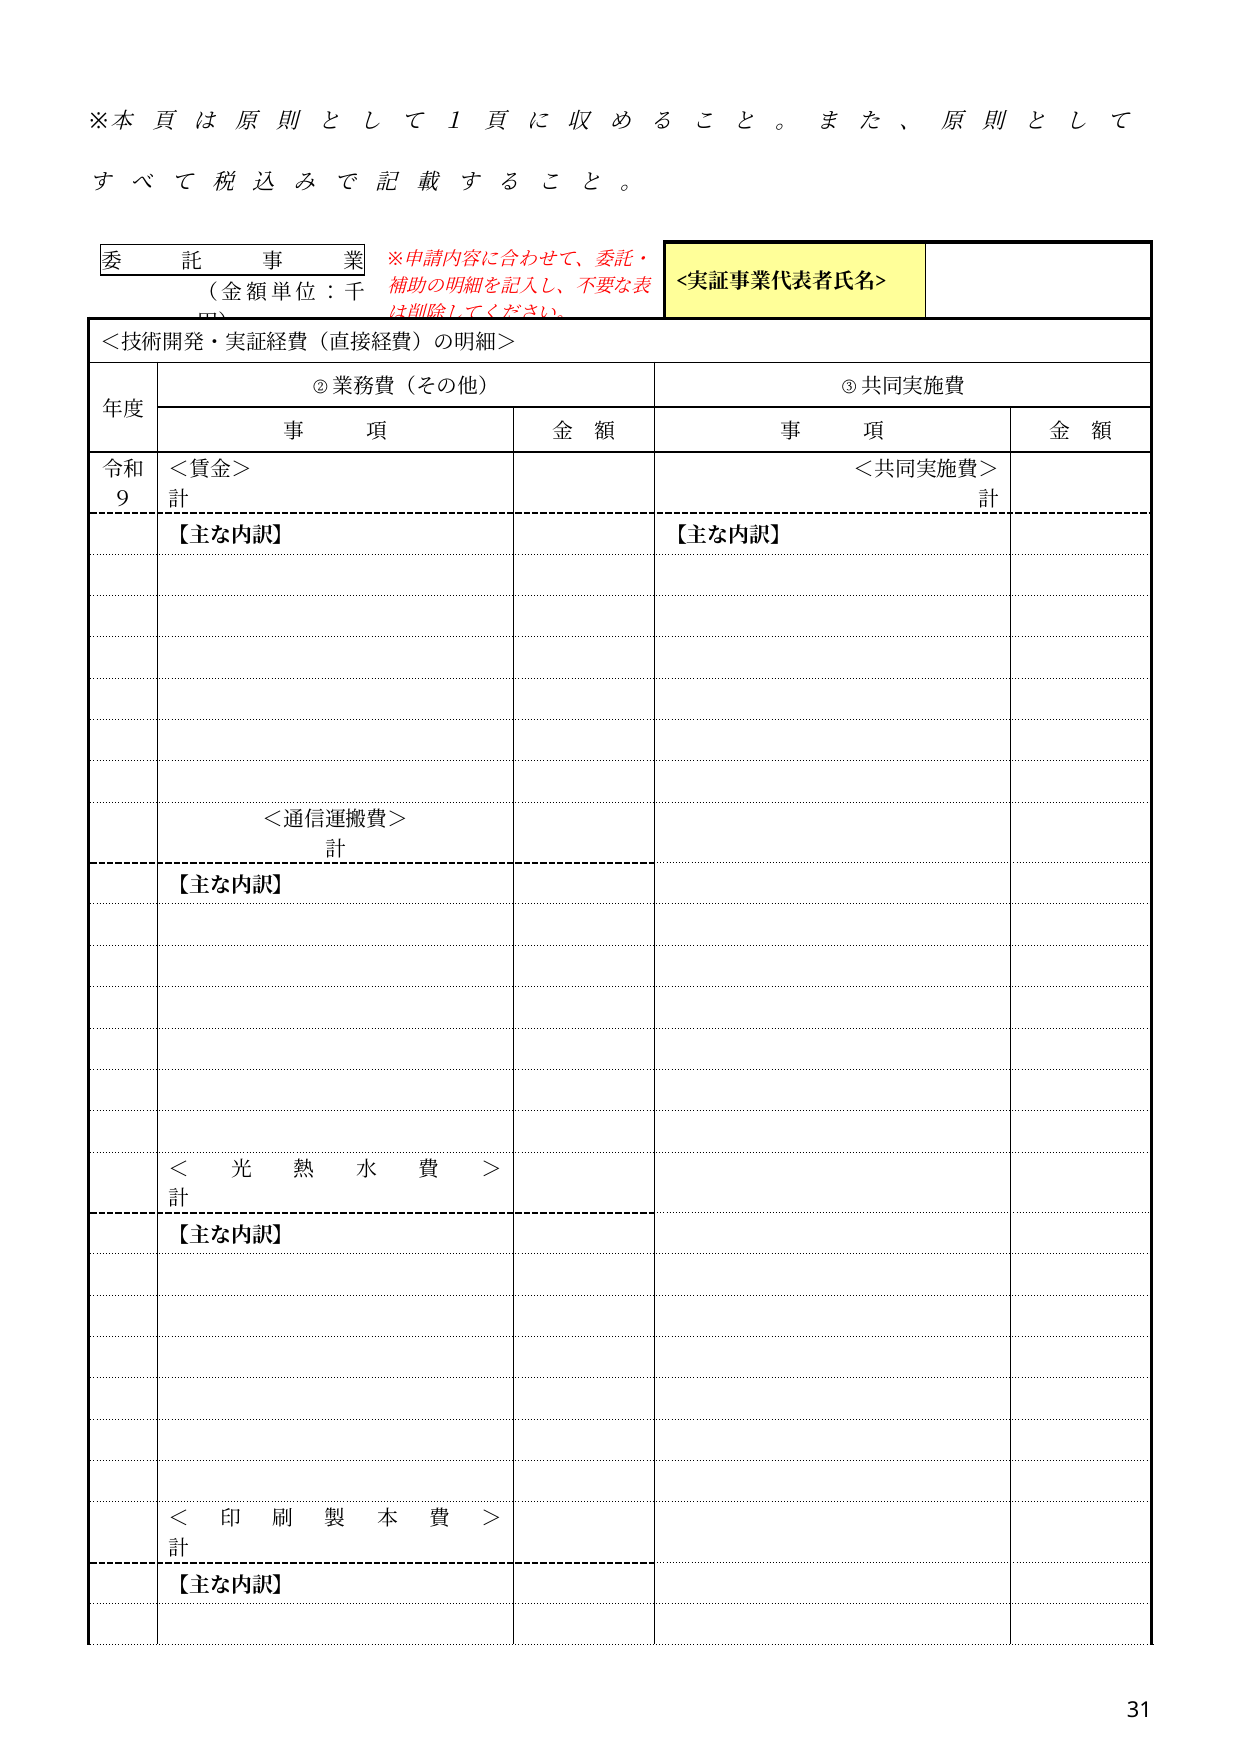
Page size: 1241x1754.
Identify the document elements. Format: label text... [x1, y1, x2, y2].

table_cell [158, 1028, 513, 1069]
table_cell [1011, 1603, 1150, 1644]
table_cell ②業務費（その他） [158, 363, 654, 406]
table_cell [655, 1212, 1010, 1253]
table_cell [1011, 453, 1150, 512]
table_cell [655, 1028, 1010, 1069]
table_cell [1011, 1110, 1150, 1151]
table_cell [1011, 1151, 1150, 1212]
table_cell [90, 903, 157, 945]
table_cell [1011, 595, 1150, 636]
table_cell [514, 1562, 654, 1603]
table_cell [514, 636, 654, 678]
table_cell [158, 1419, 513, 1460]
table_cell [1011, 554, 1150, 595]
table_cell 金 額 [1011, 408, 1150, 451]
table_cell [514, 554, 654, 595]
table_cell [655, 1501, 1010, 1562]
table_cell [90, 595, 157, 636]
table_cell [655, 1460, 1010, 1501]
table_cell [655, 862, 1010, 903]
table_cell [90, 1377, 157, 1418]
table_cell [1011, 1419, 1150, 1460]
table_cell [158, 945, 513, 986]
table_cell [158, 1603, 513, 1644]
table_cell [514, 1419, 654, 1460]
table_cell [655, 1562, 1010, 1603]
table_cell [90, 1151, 157, 1212]
table_header 委託事業 （金額単位：千円） [89, 240, 376, 317]
table_cell ＜印刷製本費＞ 計 [158, 1501, 513, 1562]
table_cell [158, 719, 513, 760]
table_cell [1011, 719, 1150, 760]
table_cell [514, 512, 654, 553]
table_cell [655, 1419, 1010, 1460]
table_cell [514, 945, 654, 986]
table_cell [90, 719, 157, 760]
table_cell [1011, 1295, 1150, 1336]
table_cell [514, 1501, 654, 1562]
table_cell [655, 554, 1010, 595]
table_cell [1011, 636, 1150, 678]
table_cell [90, 862, 157, 903]
table_cell 【主な内訳】 [158, 512, 513, 553]
table_cell [655, 1295, 1010, 1336]
table_cell [1011, 1253, 1150, 1294]
table_cell [514, 760, 654, 802]
table_cell [1011, 1377, 1150, 1418]
table_cell [1011, 862, 1150, 903]
table_cell [1011, 1212, 1150, 1253]
table_cell [1011, 986, 1150, 1027]
table_cell [655, 986, 1010, 1027]
table_cell [655, 1603, 1010, 1644]
table_cell [655, 1069, 1010, 1110]
table_cell [655, 1151, 1010, 1212]
table_cell [158, 1460, 513, 1501]
table_cell [90, 636, 157, 678]
table_cell [514, 1028, 654, 1069]
table_cell 事 項 [655, 408, 1010, 451]
table_cell [158, 595, 513, 636]
table_cell [90, 1069, 157, 1110]
table_cell [514, 1110, 654, 1151]
table_header <実証事業代表者氏名> [666, 244, 925, 317]
table_cell [514, 1377, 654, 1418]
table_cell [90, 1336, 157, 1377]
table_header ※申請内容に合わせて、委託・補助の明細を記入し、不要な表は削除してください。 [376, 240, 663, 317]
table_cell [1011, 678, 1150, 719]
table_cell [514, 719, 654, 760]
table_cell [1011, 1562, 1150, 1603]
table_cell [514, 1151, 654, 1212]
table_cell [90, 1460, 157, 1501]
table_cell [158, 636, 513, 678]
table_cell [514, 1460, 654, 1501]
table_cell [655, 595, 1010, 636]
table_cell ＜共同実施費＞ 計 [655, 453, 1010, 512]
table_cell [655, 719, 1010, 760]
table_cell [655, 1253, 1010, 1294]
table_cell [90, 1419, 157, 1460]
table_cell [655, 903, 1010, 945]
table_cell [1011, 760, 1150, 802]
table_cell 年度 [90, 363, 157, 451]
table_cell [1011, 802, 1150, 862]
table_cell [514, 1336, 654, 1377]
table_cell [158, 760, 513, 802]
table_cell [655, 678, 1010, 719]
table_cell 【主な内訳】 [158, 1212, 513, 1253]
table_cell [1011, 512, 1150, 553]
table_cell [1011, 1460, 1150, 1501]
table_cell [158, 1253, 513, 1294]
table_cell [1011, 945, 1150, 986]
table_cell [514, 1603, 654, 1644]
table_cell [514, 1295, 654, 1336]
table_cell [514, 678, 654, 719]
table_cell ＜光熱水費＞ 計 [158, 1151, 513, 1212]
table_cell [90, 1253, 157, 1294]
table_cell 令和９ [90, 453, 157, 512]
table_cell [655, 1377, 1010, 1418]
table_cell [514, 862, 654, 903]
table_cell [90, 512, 157, 553]
table_cell [655, 1110, 1010, 1151]
table_cell [1011, 1028, 1150, 1069]
table_cell [90, 1110, 157, 1151]
table_cell [90, 678, 157, 719]
table_cell [158, 1295, 513, 1336]
table_cell [514, 595, 654, 636]
table_cell [158, 554, 513, 595]
table_cell [90, 1212, 157, 1253]
table_cell ＜技術開発・実証経費（直接経費）の明細＞ [90, 320, 1150, 362]
table_cell [655, 802, 1010, 862]
text ※本頁は原則として１頁に収めること。また、原則としてすべて税込みで記載すること。 [89, 89, 1151, 210]
table_cell [90, 1501, 157, 1562]
table_cell [90, 1603, 157, 1644]
table_cell [1011, 903, 1150, 945]
table_cell [158, 1069, 513, 1110]
table_cell 金 額 [514, 408, 654, 451]
table_cell [158, 903, 513, 945]
table_cell [90, 802, 157, 862]
table_cell [514, 1253, 654, 1294]
table_cell ＜通信運搬費＞ 計 [158, 802, 513, 862]
table_cell [158, 1110, 513, 1151]
table_cell [514, 1069, 654, 1110]
table_cell [90, 760, 157, 802]
table_cell [514, 986, 654, 1027]
table_cell [1011, 1069, 1150, 1110]
table_cell [514, 903, 654, 945]
table_cell [90, 1295, 157, 1336]
table_cell [90, 554, 157, 595]
table_cell 【主な内訳】 [158, 1562, 513, 1603]
table_cell [158, 986, 513, 1027]
table_cell ＜賃金＞ 計 [158, 453, 513, 512]
table_cell [655, 1336, 1010, 1377]
table_cell [655, 760, 1010, 802]
table_cell [1011, 1501, 1150, 1562]
table_cell [90, 1562, 157, 1603]
table_cell [90, 945, 157, 986]
table_cell 【主な内訳】 [158, 862, 513, 903]
table_cell [655, 636, 1010, 678]
table_cell [655, 945, 1010, 986]
table_cell [1011, 1336, 1150, 1377]
table_header [926, 244, 1150, 317]
table_cell [90, 1028, 157, 1069]
table_cell [514, 453, 654, 512]
table_cell [158, 1377, 513, 1418]
table_cell [514, 802, 654, 862]
table_cell ③共同実施費 [655, 363, 1150, 406]
table_cell [514, 1212, 654, 1253]
table_cell [90, 986, 157, 1027]
table_cell [158, 1336, 513, 1377]
table_cell 事 項 [158, 408, 513, 451]
table_cell 【主な内訳】 [655, 512, 1010, 553]
table_cell [158, 678, 513, 719]
